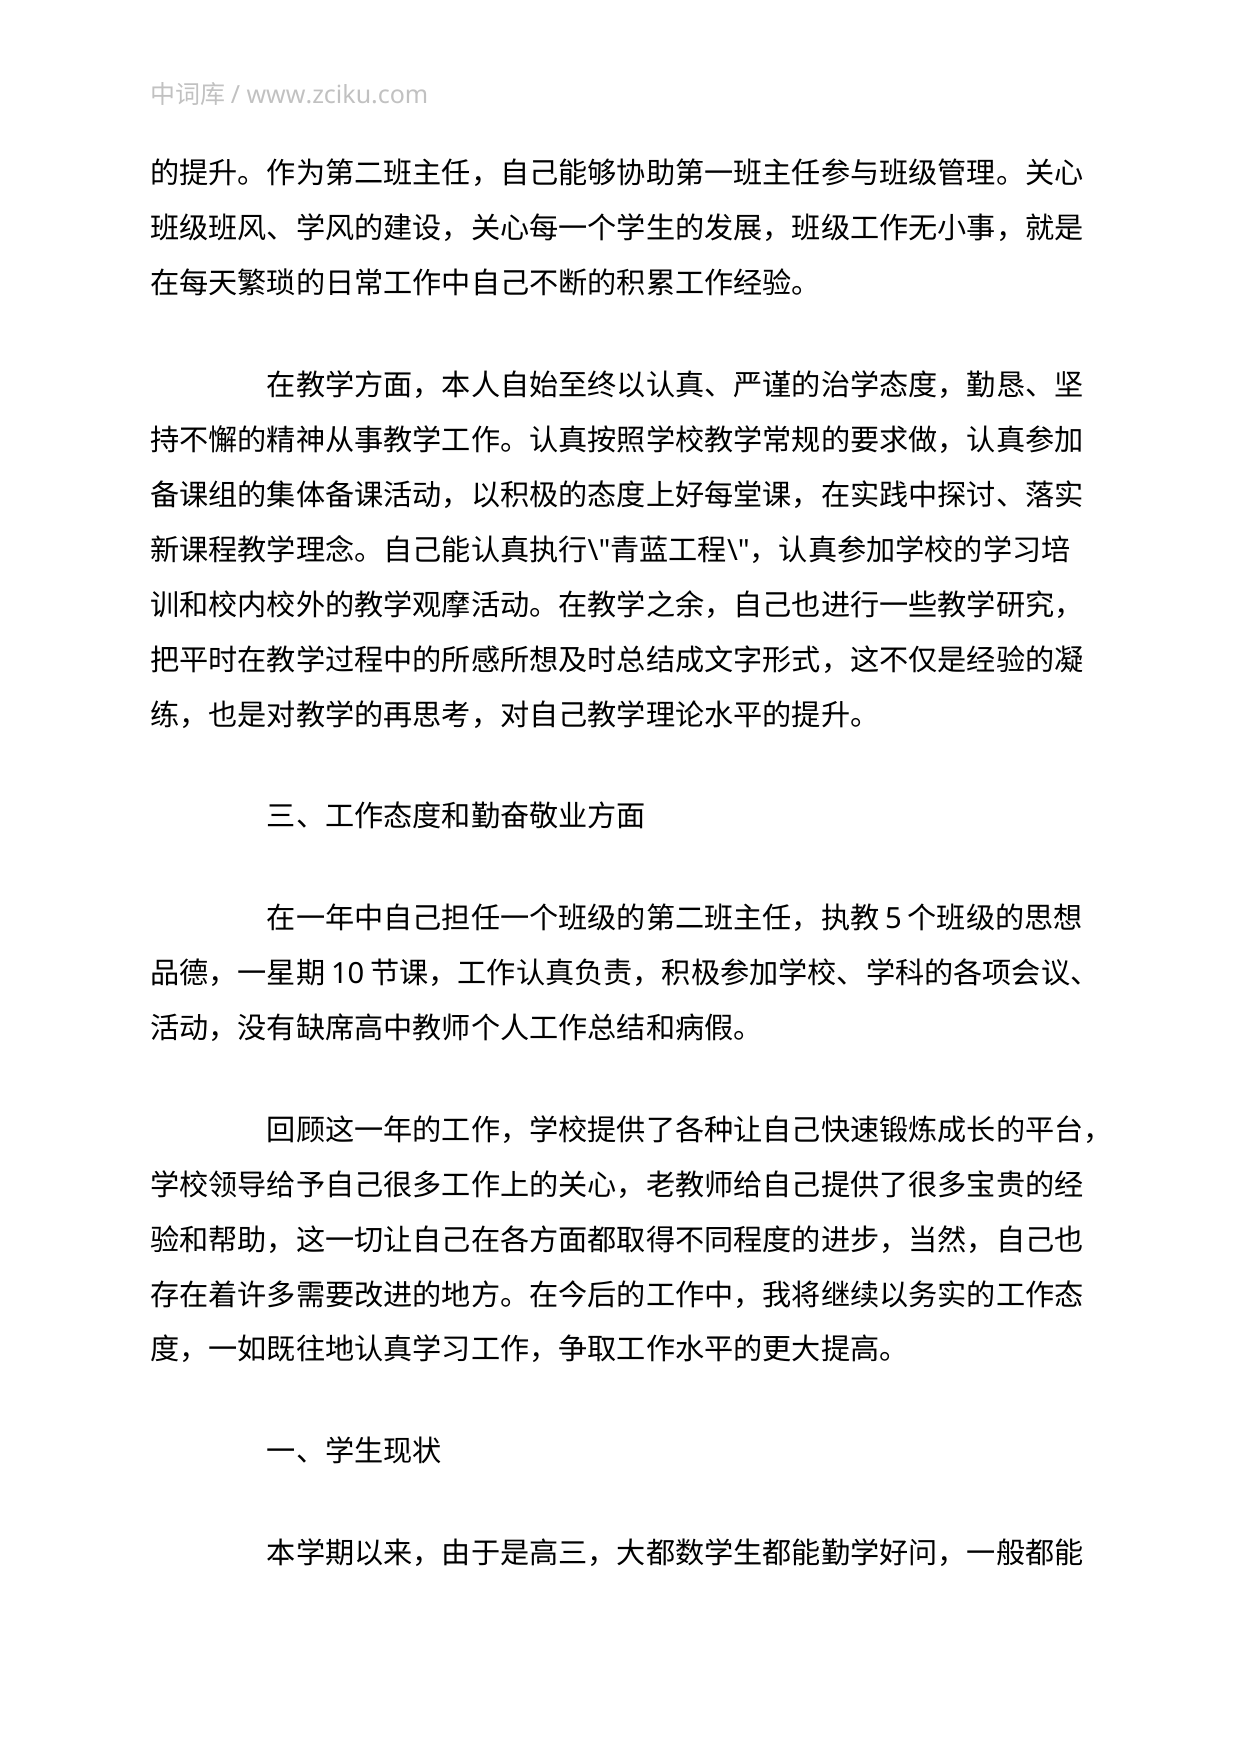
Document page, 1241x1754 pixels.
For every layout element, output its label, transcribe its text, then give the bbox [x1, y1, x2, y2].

text 回顾这一年的工作，学校提供了各种让自己快速锻炼成长的平台，学校领导给予自己很多工作上的关心，老教师给自己提供了很多宝贵的经验和帮助，这一切让自己在各方面都取得不同程度的进步，当然，自己也存在着许多需要改进的地方。在今后的工作中，我将继续以务实的工作态度，一如既往地认真学习工作，争取工作水平的更大提高。 [150, 1106, 1090, 1368]
text 在一年中自己担任一个班级的第二班主任，执教5个班级的思想品德，一星期10节课，工作认真负责，积极参加学校、学科的各项会议、活动，没有缺席高中教师个人工作总结和病假。 [150, 894, 1090, 1047]
text 在教学方面，本人自始至终以认真、严谨的治学态度，勤恳、坚持不懈的精神从事教学工作。认真按照学校教学常规的要求做，认真参加备课组的集体备课活动，以积极的态度上好每堂课，在实践中探讨、落实新课程教学理念。自己能认真执行\"青蓝工程\"，认真参加学校的学习培训和校内校外的教学观摩活动。在教学之余，自己也进行一些教学研究，把平时在教学过程中的所感所想及时总结成文字形式，这不仅是经验的凝练，也是对教学的再思考，对自己教学理论水平的提升。 [150, 362, 1090, 733]
text 三、工作态度和勤奋敬业方面 [150, 793, 1090, 835]
text 一、学生现状 [150, 1428, 1090, 1470]
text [150, 1529, 1090, 1572]
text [150, 150, 1090, 302]
